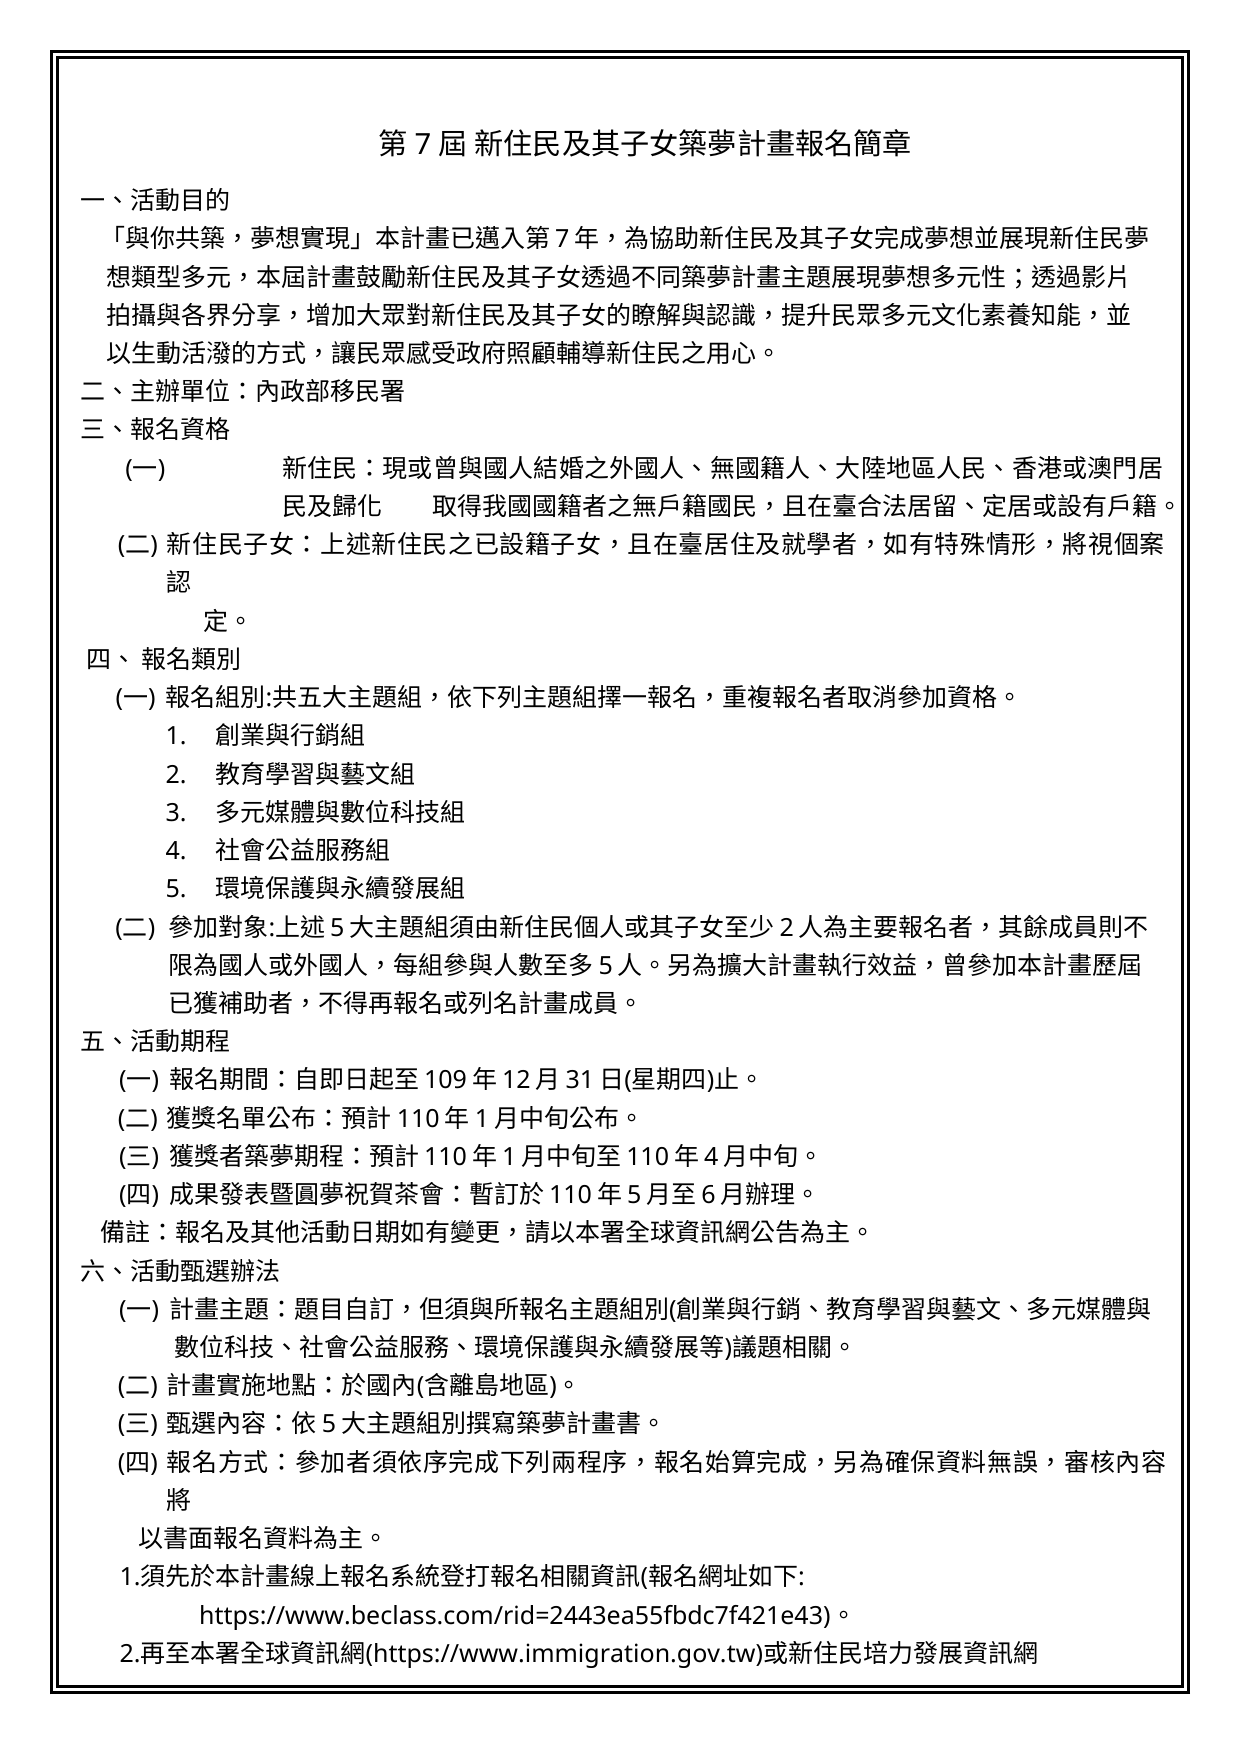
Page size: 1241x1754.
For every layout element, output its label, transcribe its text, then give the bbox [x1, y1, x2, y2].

text 定。 [74, 600, 1167, 638]
list 多元媒體與數位科技組 [165, 791, 1167, 829]
text 想類型多元，本屆計畫鼓勵新住民及其子女透過不同築夢計畫主題展現夢想多元性；透過影片 [74, 256, 1167, 294]
list 報名方式：參加者須依序完成下列兩程序，報名始算完成，另為確保資料無誤，審核內容將 [118, 1441, 1167, 1518]
text 以書面報名資料為主。 [99, 1518, 1167, 1556]
text 六、活動甄選辦法 [74, 1250, 1167, 1288]
text 1.須先於本計畫線上報名系統登打報名相關資訊(報名網址如下: [74, 1556, 1167, 1594]
text 拍攝與各界分享，增加大眾對新住民及其子女的瞭解與認識，提升民眾多元文化素養知能，並 [74, 294, 1167, 333]
text 第 7 屆 新住民及其子女築夢計畫報名簡章 [124, 103, 1167, 180]
list 計畫主題：題目自訂，但須與所報名主題組別(創業與行銷、教育學習與藝文、多元媒體與 [119, 1288, 1167, 1327]
list 社會公益服務組 [165, 829, 1167, 868]
list 獲獎名單公布：預計110年1月中旬公布。 [118, 1097, 1167, 1135]
list 獲獎者築夢期程：預計110年1月中旬至110年4月中旬。 [119, 1135, 1167, 1174]
subtitle 創業與行銷組 [165, 715, 1167, 753]
list 成果發表暨圓夢祝賀茶會：暫訂於110年5月至6月辦理。 [119, 1174, 1167, 1212]
text 備註：報名及其他活動日期如有變更，請以本署全球資訊網公告為主。 [74, 1212, 1167, 1250]
text 以生動活潑的方式，讓民眾感受政府照顧輔導新住民之用心。 [74, 333, 1167, 371]
list 參加對象:上述5大主題組須由新住民個人或其子女至少2人為主要報名者，其餘成員則不限為國人或外國人，每組參與人數至多5人。另為擴大計畫執行效益，曾參加本計畫歷屆已獲補助者，不得再報名或列名計畫成員。 [115, 906, 1167, 1021]
list 新住民：現或曾與國人結婚之外國人、無國籍人、大陸地區人民、香港或澳門居民及歸化 取得我國國籍者之無戶籍國民，且在臺合法居留、定居或設有戶籍。 [125, 447, 1167, 524]
text https://www.beclass.com/rid=2443ea55fbdc7f421e43)。 [124, 1594, 1167, 1632]
list 報名類別 [86, 638, 1167, 677]
list 環境保護與永續發展組 [165, 868, 1167, 906]
list 新住民子女：上述新住民之已設籍子女，且在臺居住及就學者，如有特殊情形，將視個案認 [118, 524, 1167, 600]
list 報名期間：自即日起至109年12月31日(星期四)止。 [119, 1059, 1167, 1097]
text 數位科技、社會公益服務、環境保護與永續發展等)議題相關。 [174, 1327, 1167, 1365]
subtitle 教育學習與藝文組 [165, 753, 1167, 791]
list 計畫實施地點：於國內(含離島地區)。 [118, 1365, 1167, 1403]
text 一、活動目的 [74, 180, 1167, 218]
list 甄選內容：依5大主題組別撰寫築夢計畫書。 [118, 1403, 1167, 1441]
text 2.再至本署全球資訊網(https://www.immigration.gov.tw)或新住民培力發展資訊網 [74, 1632, 1167, 1671]
text 五、活動期程 [74, 1021, 1167, 1059]
list 報名組別:共五大主題組，依下列主題組擇一報名，重複報名者取消參加資格。 [115, 677, 1167, 715]
text 三、報名資格 [74, 409, 1167, 447]
text 二、主辦單位：內政部移民署 [74, 371, 1167, 409]
text 「與你共築，夢想實現」本計畫已邁入第7年，為協助新住民及其子女完成夢想並展現新住民夢 [74, 218, 1167, 256]
